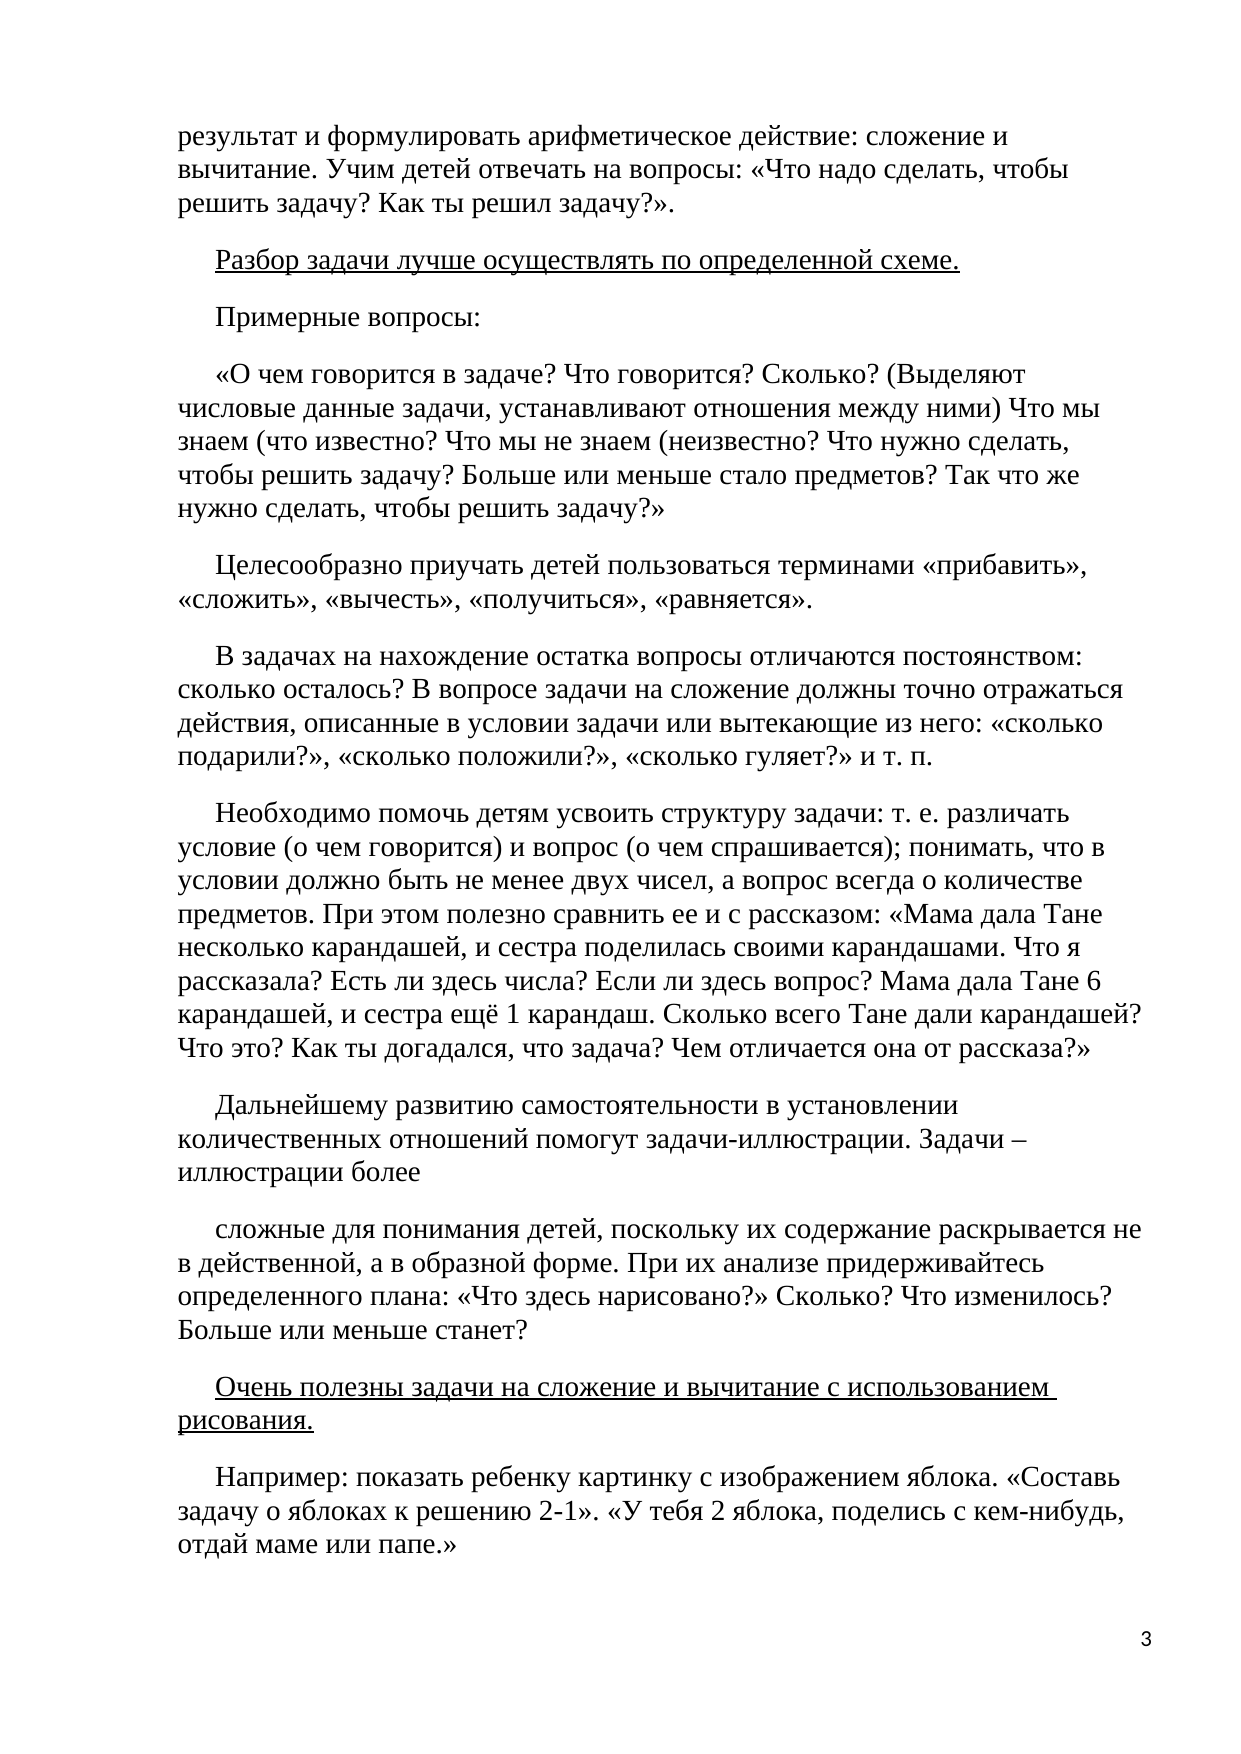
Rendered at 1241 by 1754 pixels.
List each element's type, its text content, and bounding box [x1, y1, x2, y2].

text Примерные вопросы: [177, 299, 1152, 333]
text Например: показать ребенку картинку с изображением яблока. «Составь задачу о яблоках к решению 2-1». «У тебя 2 яблока, поделись с кем-нибудь, отдай маме или папе.» [177, 1459, 1152, 1560]
text Очень полезны задачи на сложение и вычитание с использованием рисования. [177, 1369, 1152, 1436]
text сложные для понимания детей, поскольку их содержание раскрывается не в действенной, а в образной форме. При их анализе придерживайтесь определенного плана: «Что здесь нарисовано?» Сколько? Что изменилось? Больше или меньше станет? [177, 1211, 1152, 1345]
text «О чем говорится в задаче? Что говорится? Сколько? (Выделяют числовые данные задачи, устанавливают отношения между ними) Что мы знаем (что известно? Что мы не знаем (неизвестно? Что нужно сделать, чтобы решить задачу? Больше или меньше стало предметов? Так что же нужно сделать, чтобы решить задачу?» [177, 356, 1152, 524]
text Необходимо помочь детям усвоить структуру задачи: т. е. различать условие (о чем говорится) и вопрос (о чем спрашивается); понимать, что в условии должно быть не менее двух чисел, а вопрос всегда о количестве предметов. При этом полезно сравнить ее и с рассказом: «Мама дала Тане несколько карандашей, и сестра поделилась своими карандашами. Что я рассказала? Есть ли здесь числа? Если ли здесь вопрос? Мама дала Тане 6 карандашей, и сестра ещё 1 карандаш. Сколько всего Тане дали карандашей? Что это? Как ты догадался, что задача? Чем отличается она от рассказа?» [177, 795, 1152, 1064]
text Дальнейшему развитию самостоятельности в установлении количественных отношений помогут задачи-иллюстрации. Задачи – иллюстрации более [177, 1087, 1152, 1188]
text Целесообразно приучать детей пользоваться терминами «прибавить», «сложить», «вычесть», «получиться», «равняется». [177, 547, 1152, 614]
text В задачах на нахождение остатка вопросы отличаются постоянством: сколько осталось? В вопросе задачи на сложение должны точно отражаться действия, описанные в условии задачи или вытекающие из него: «сколько подарили?», «сколько положили?», «сколько гуляет?» и т. п. [177, 638, 1152, 772]
text Разбор задачи лучше осуществлять по определенной схеме. [177, 242, 1152, 276]
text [177, 118, 1152, 219]
